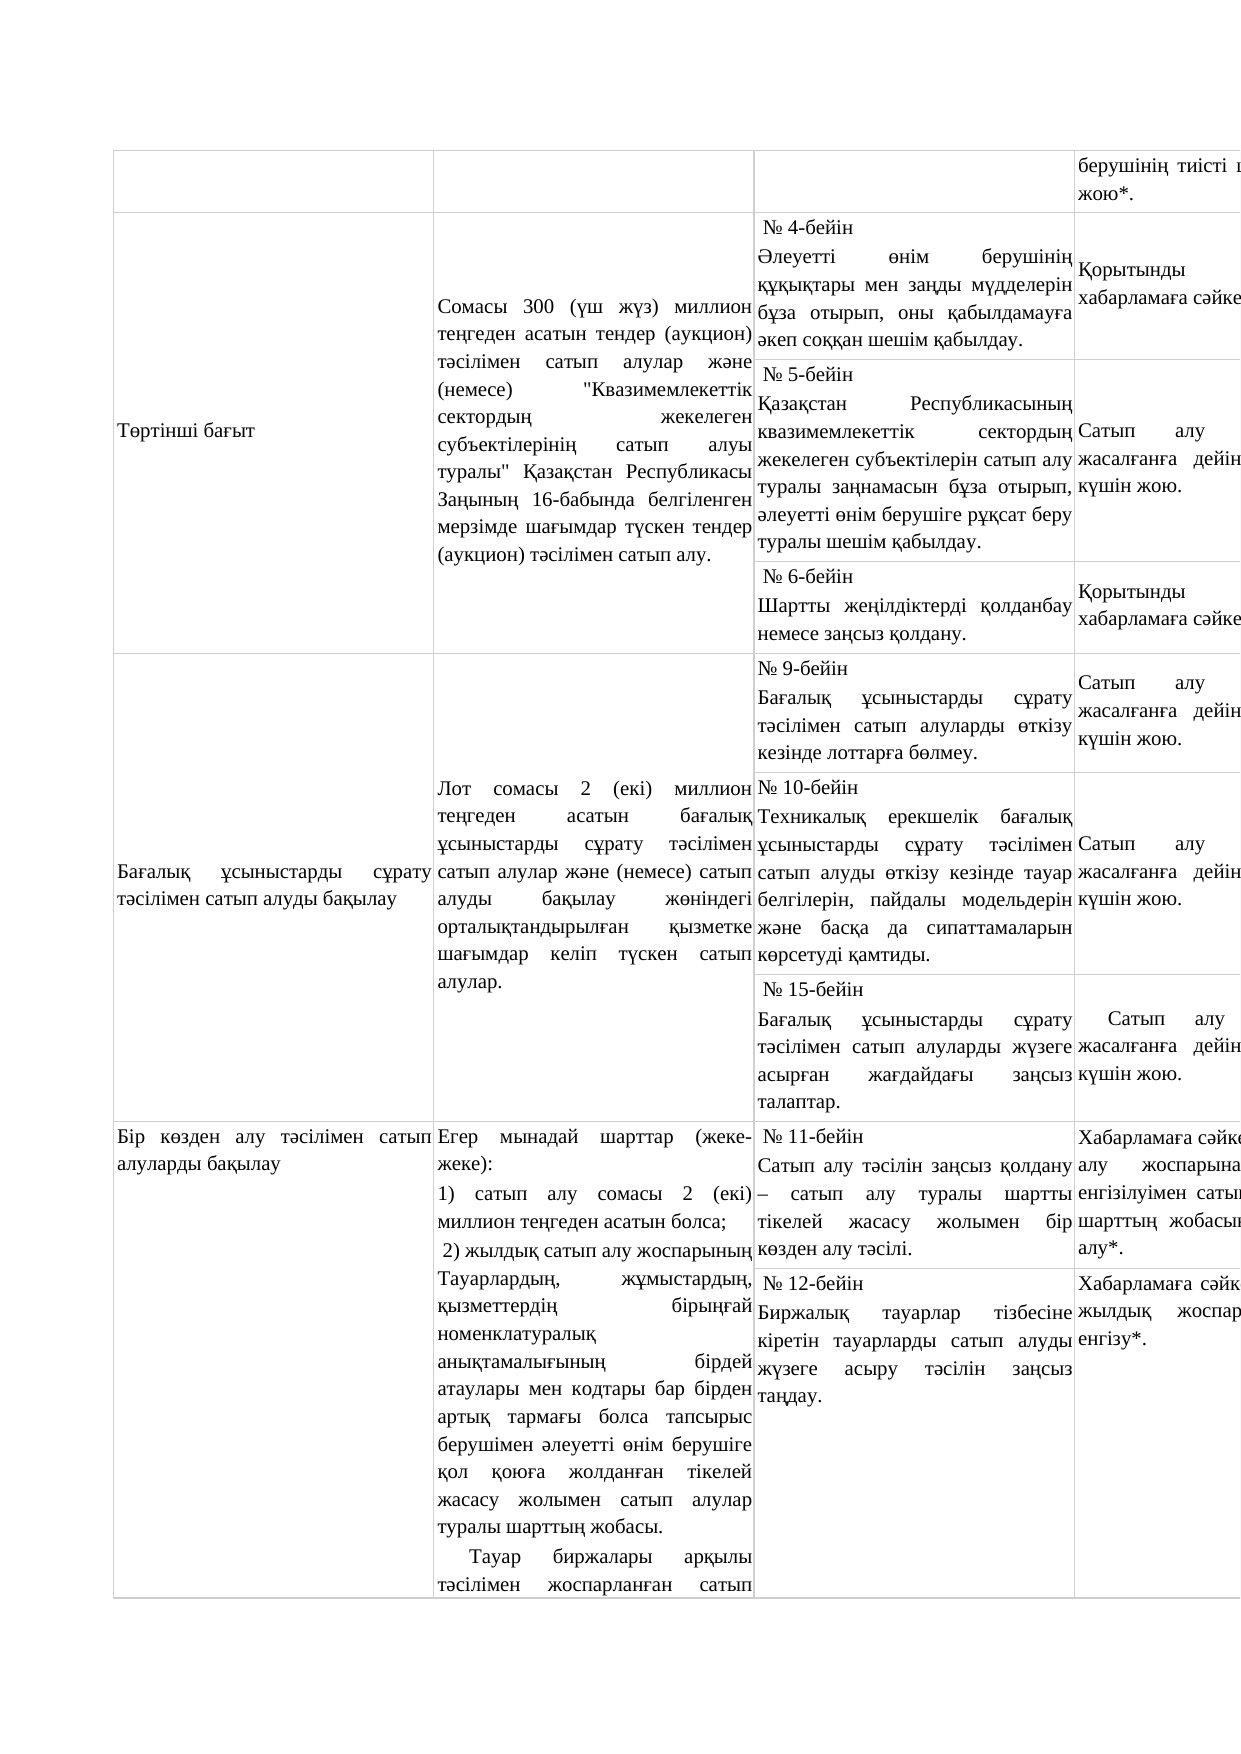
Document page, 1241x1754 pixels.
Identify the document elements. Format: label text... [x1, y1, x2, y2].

table_cell № 6-бейін Шартты жеңілдіктерді қолданбау немесе заңсыз қолдану. [755, 562, 1074, 653]
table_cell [755, 1269, 1074, 1597]
table_cell Лот сомасы 2 (екі) миллион теңгеден асатын бағалық ұсыныстарды сұрату тәсілімен сатып алулар және (немесе) сатып алуды бақылау жөніндегі орталықтандырылған қызметке шағымдар келіп түскен сатып алулар. [434, 654, 753, 1121]
table_cell № 9-бейін Бағалық ұсыныстарды сұрату тәсілімен сатып алуларды өткізу кезінде лоттарға бөлмеу. [755, 654, 1074, 772]
table_cell № 10-бейін Техникалық ерекшелік бағалық ұсыныстарды сұрату тәсілімен сатып алуды өткізу кезінде тауар белгілерін, пайдалы модельдерін және басқа да сипаттамаларын көрсетуді қамтиды. [755, 773, 1074, 974]
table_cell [1075, 151, 1240, 212]
table_cell Төртінші бағыт [114, 213, 433, 653]
table_cell Бір көзден алу тәсілімен сатып алуларды бақылау [114, 1122, 433, 1597]
table_cell Бағалық ұсыныстарды сұрату тәсілімен сатып алуды бақылау [114, 654, 433, 1121]
table_cell Сатып алу туралы шарт жасалғанға дейін сатып алудың күшін жою. [1075, 975, 1240, 1121]
table_cell Сатып алу туралы шарт жасалғанға дейін сатып алудың күшін жою. [1075, 773, 1240, 974]
table_cell Сомасы 300 (үш жүз) миллион теңгеден асатын тендер (аукцион) тәсілімен сатып алулар және (немесе) "Квазимемлекеттік сектордың жекелеген субъектілерінің сатып алуы туралы" Қазақстан Республикасы Заңының 16-бабында белгіленген мерзімде шағымдар түскен тендер (аукцион) тәсілімен сатып алу. [434, 213, 753, 653]
table_cell Егер мынадай шарттар (жеке-жеке): 1) сатып алу сомасы 2 (екі) миллион теңгеден асатын болса; 2) жылдық сатып алу жоспарының Тауарлардың, жұмыстардың, қызметтердің бірыңғай номенклатуралық анықтамалығының бірдей атаулары мен кодтары бар бірден артық тармағы болса тапсырыс берушімен әлеуетті өнім берушіге қол қоюға жолданған тікелей жасасу жолымен сатып алулар туралы шарттың жобасы. Тауар биржалары арқылы тәсілімен жоспарланған сатып алулар. [434, 1122, 753, 1597]
table_cell № 4-бейін Әлеуетті өнім берушінің құқықтары мен заңды мүдделерін бұза отырып, оны қабылдамауға әкеп соққан шешім қабылдау. [755, 213, 1074, 359]
table_cell № 15-бейін Бағалық ұсыныстарды сұрату тәсілімен сатып алуларды жүзеге асырған жағдайдағы заңсыз талаптар. [755, 975, 1074, 1121]
table_cell Сатып алу туралы шарт жасалғанға дейін сатып алудың күшін жою. [1075, 360, 1240, 561]
table_cell № 11-бейін Сатып алу тәсілін заңсыз қолдану – сатып алу туралы шартты тікелей жасасу жолымен бір көзден алу тәсілі. [755, 1122, 1074, 1268]
table_cell № 5-бейін Қазақстан Республикасының квазимемлекеттік сектордың жекелеген субъектілерін сатып алу туралы заңнамасын бұза отырып, әлеуетті өнім берушіге рұқсат беру туралы шешім қабылдау. [755, 360, 1074, 561]
table_cell Хабарламаға сәйкес жылдық сатып алу жоспарына өзгерістердің енгізілуімен сатып алулар туралы шарттың жобасын кері қайтарып алу*. [1075, 1122, 1240, 1268]
table_cell Қорытынды хаттамасын хабарламаға сәйкес келтіру*. [1075, 213, 1240, 359]
table_cell Сатып алу туралы шарт жасалғанға дейін сатып алудың күшін жою. [1075, 654, 1240, 772]
table_cell Қорытынды хаттамасын хабарламаға сәйкес келтіру*. [1075, 562, 1240, 653]
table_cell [1075, 1269, 1240, 1597]
